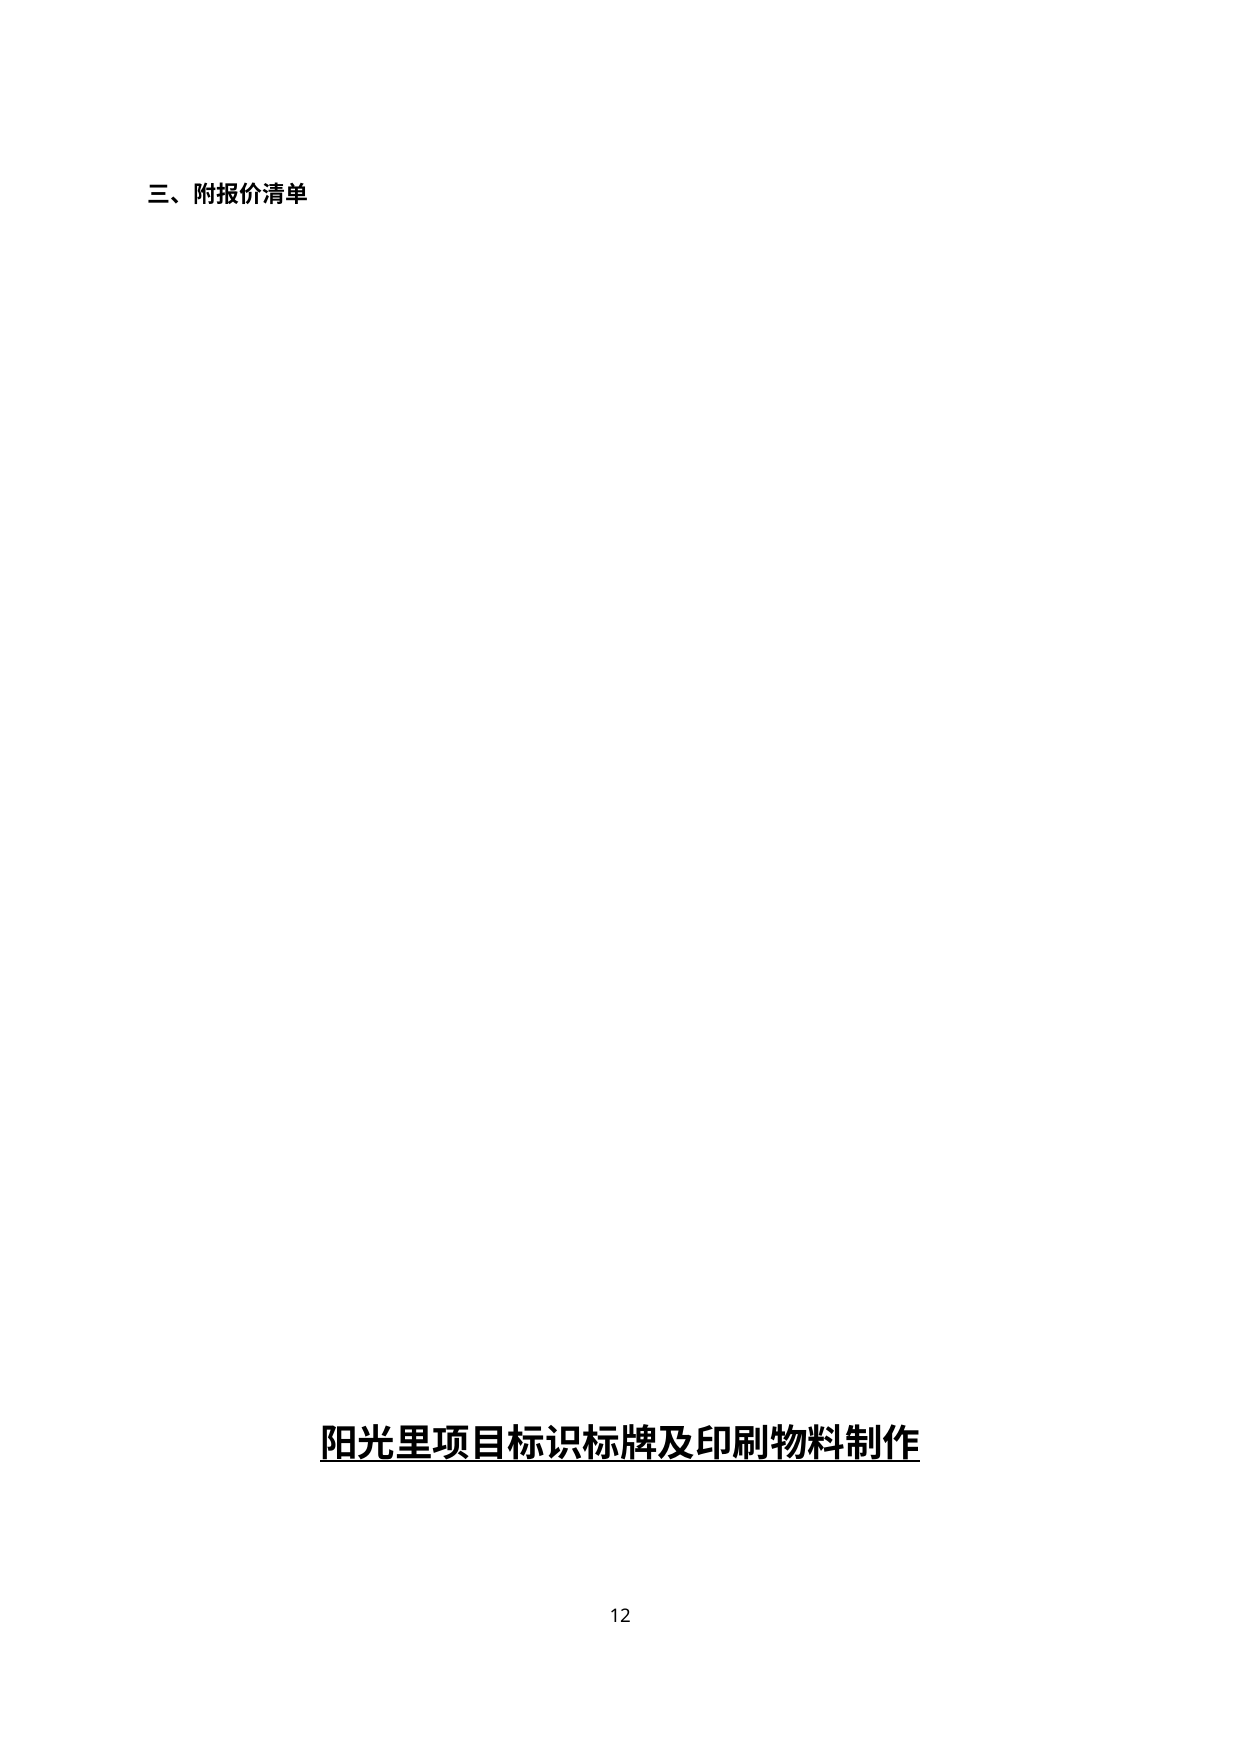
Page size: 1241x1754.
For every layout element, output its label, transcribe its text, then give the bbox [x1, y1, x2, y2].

text 阳光里项目标识标牌及印刷物料制作 [148, 1408, 1093, 1473]
list 附报价清单 [148, 160, 1093, 225]
